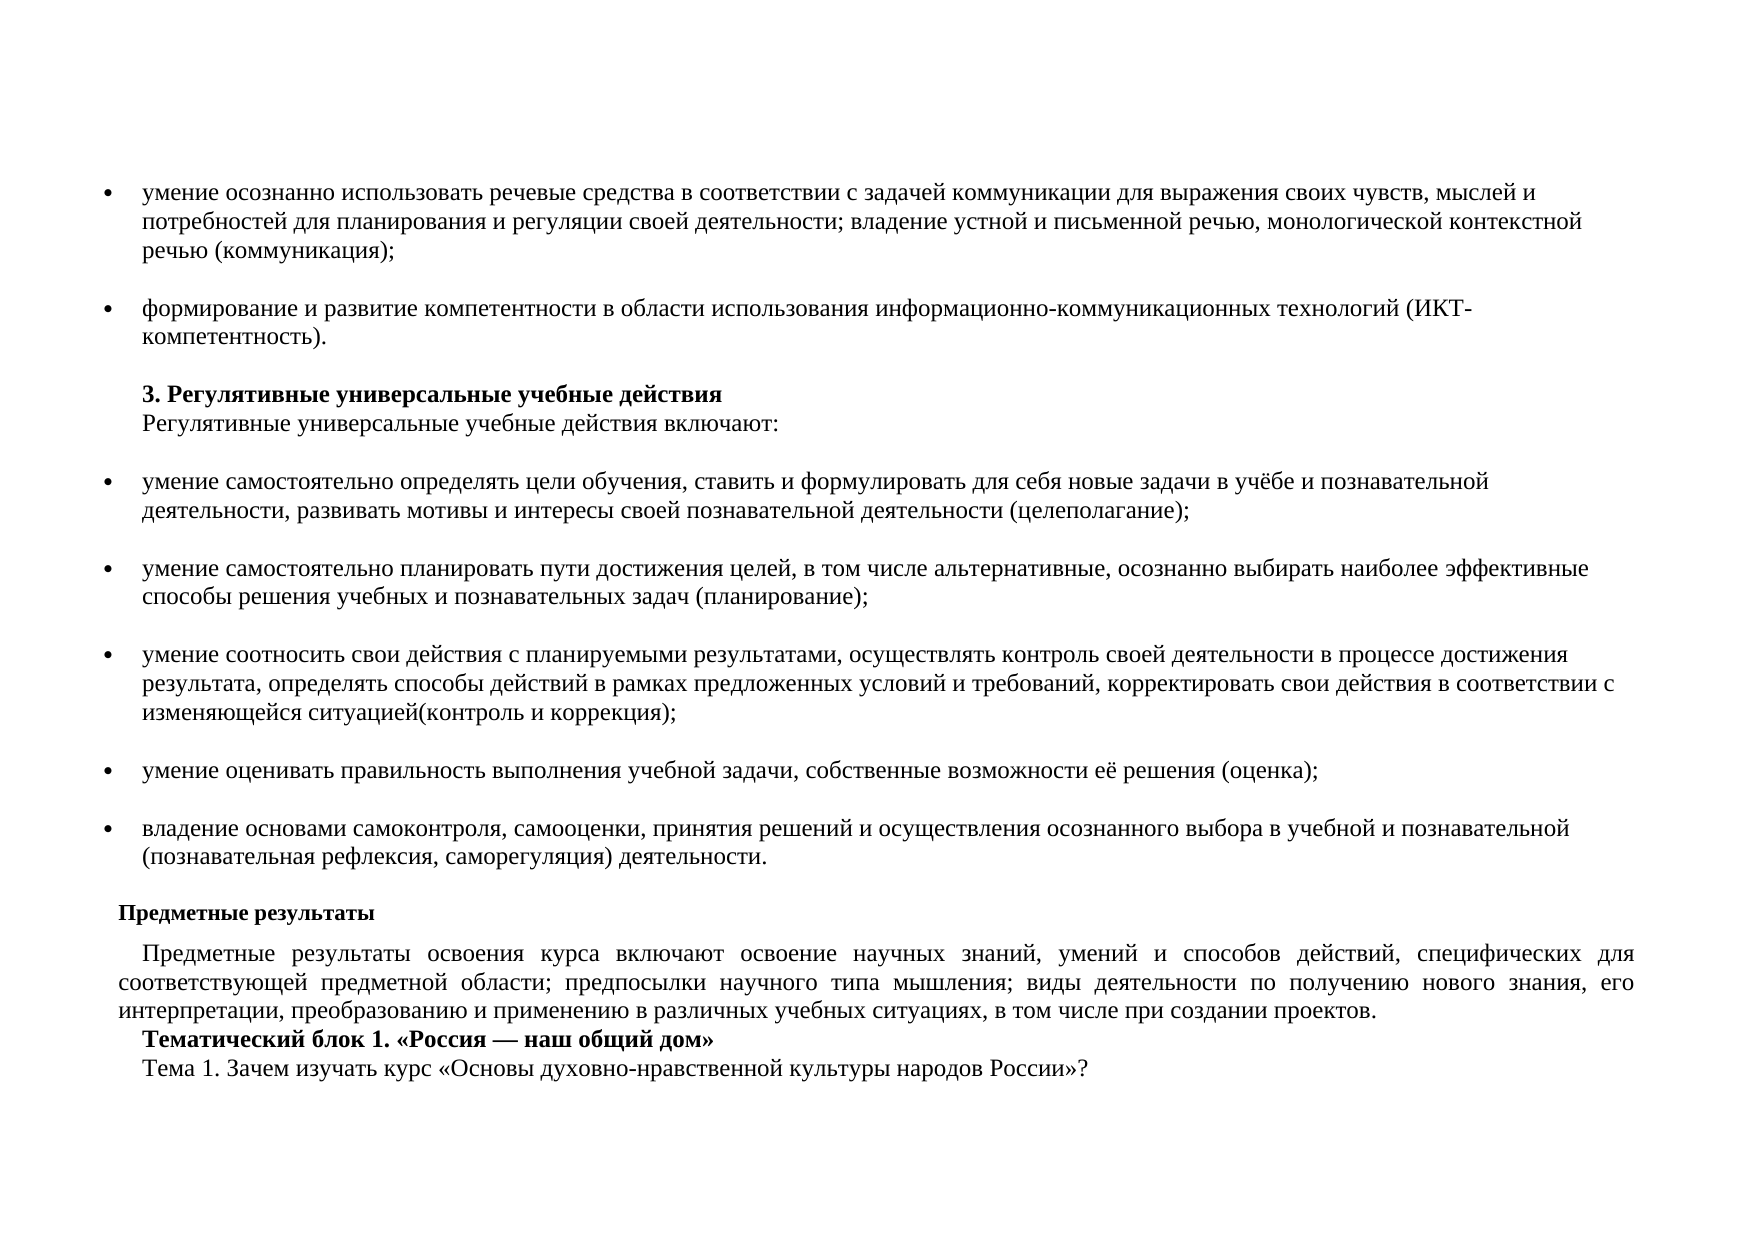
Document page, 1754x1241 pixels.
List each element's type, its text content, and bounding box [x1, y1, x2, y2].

list умение соотносить свои действия с планируемыми результатами, осуществлять контроль своей деятельности в процессе достижения результата, определять способы действий в рамках предложенных условий и требований, корректировать свои действия в соответствии с изменяющейся ситуацией(контроль и коррекция); [104, 639, 1636, 726]
text Тематический блок 1. «Россия — наш общий дом» [118, 1024, 1636, 1053]
list умение самостоятельно планировать пути достижения целей, в том числе альтернативные, осознанно выбирать наиболее эффективные способы решения учебных и познавательных задач (планирование); [104, 553, 1636, 610]
list формирование и развитие компетентности в области использования информационно-коммуникационных технологий (ИКТ-компетентность). [104, 293, 1636, 350]
list умение осознанно использовать речевые средства в соответствии с задачей коммуникации для выражения своих чувств, мыслей и потребностей для планирования и регуляции своей деятельности; владение устной и письменной речью, монологической контекстной речью (коммуникация); [104, 177, 1636, 263]
text 3. Регулятивные универсальные учебные действия [118, 379, 1636, 408]
text Тема 1. Зачем изучать курс «Основы духовно-нравственной культуры народов России»? [118, 1053, 1636, 1082]
text Предметные результаты освоения курса включают освоение научных знаний, умений и способов действий, специфических для соответствующей предметной области; предпосылки научного типа мышления; виды деятельности по получению нового знания, его интерпретации, преобразованию и применению в различных учебных ситуациях, в том числе при создании проектов. [118, 938, 1636, 1024]
text Предметные результаты [118, 899, 1636, 926]
list умение оценивать правильность выполнения учебной задачи, собственные возможности её решения (оценка); [104, 755, 1636, 783]
list умение самостоятельно определять цели обучения, ставить и формулировать для себя новые задачи в учёбе и познавательной деятельности, развивать мотивы и интересы своей познавательной деятельности (целеполагание); [104, 466, 1636, 523]
list владение основами самоконтроля, самооценки, принятия решений и осуществления осознанного выбора в учебной и познавательной (познавательная рефлексия, саморегуляция) деятельности. [104, 813, 1636, 870]
text Регулятивные универсальные учебные действия включают: [118, 408, 1636, 437]
